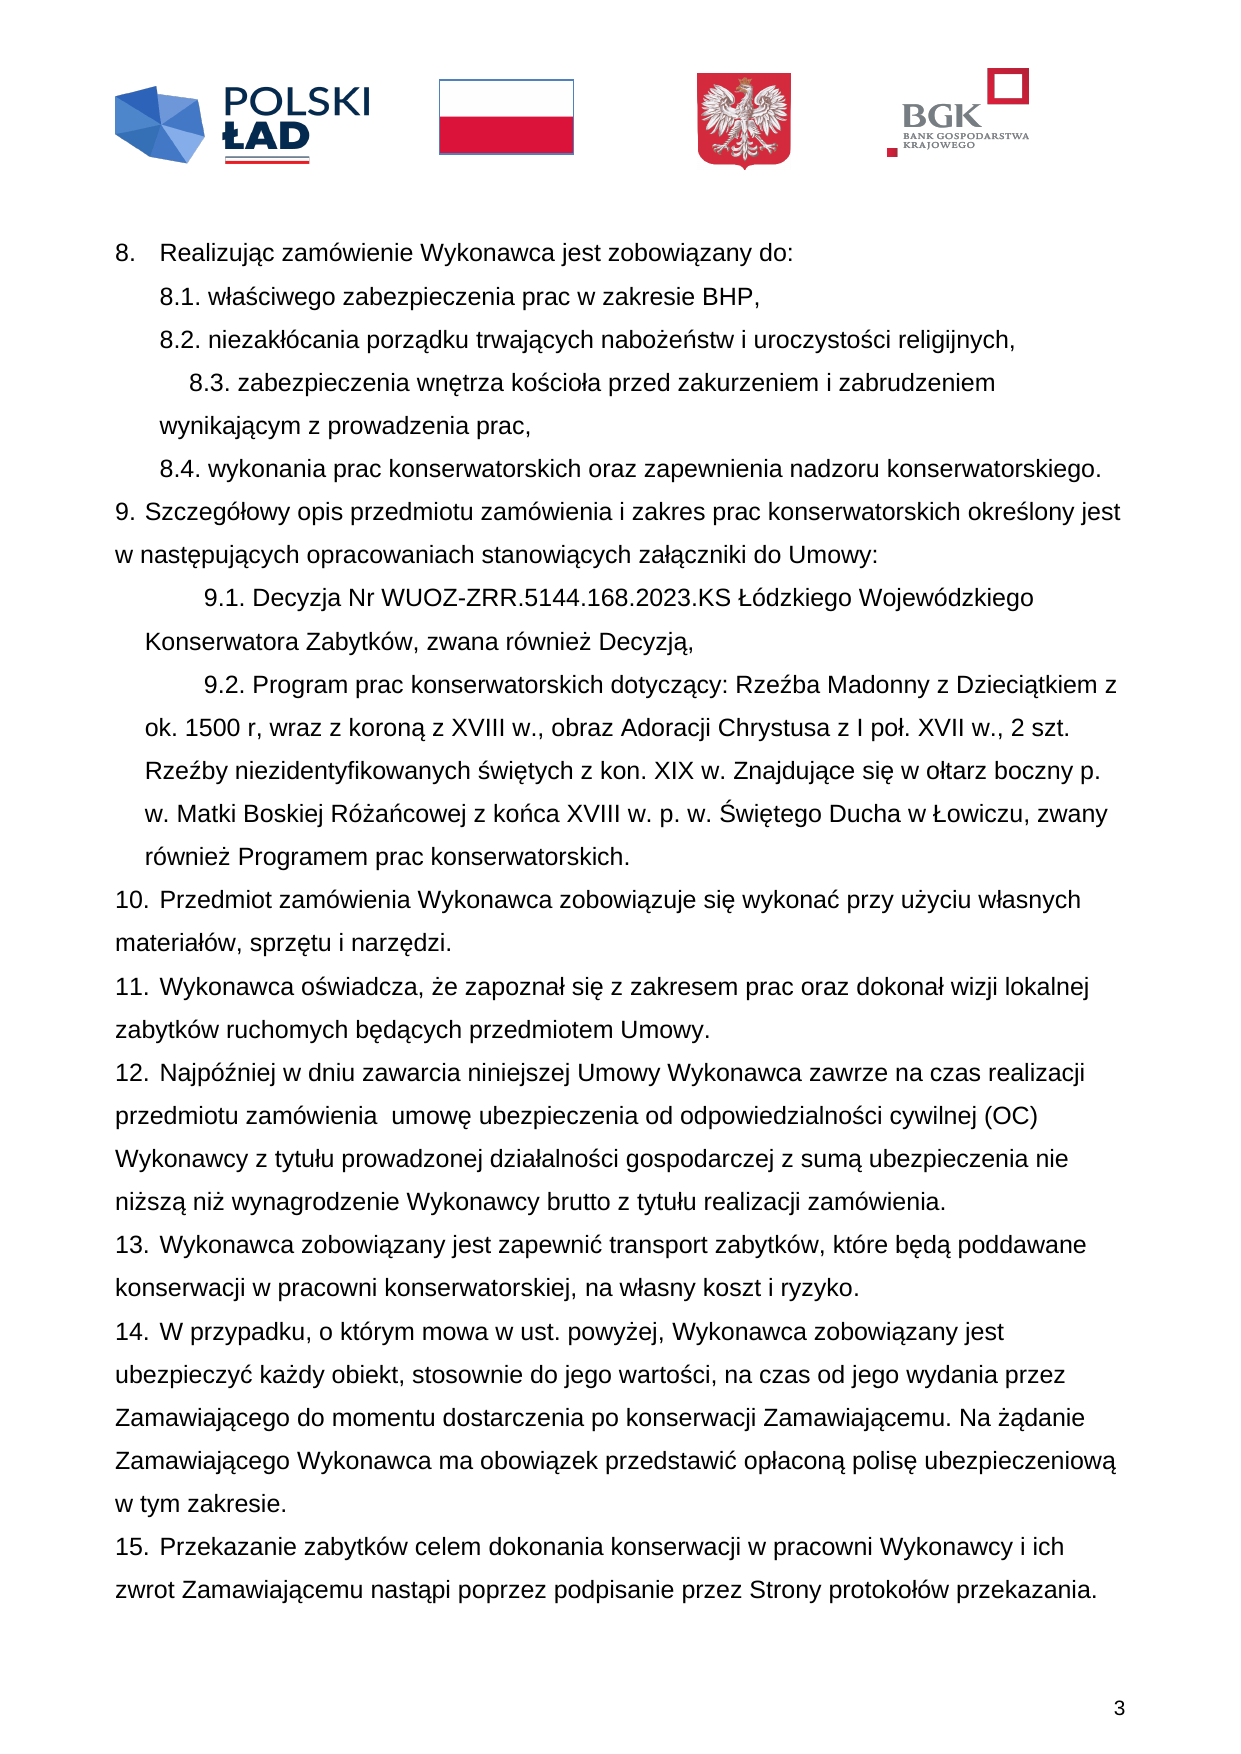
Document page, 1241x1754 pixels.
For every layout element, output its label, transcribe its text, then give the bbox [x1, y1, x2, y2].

list 8.3. zabezpieczenia wnętrza kościoła przed zakurzeniem i zabrudzeniem wynikającym z prowadzenia prac, [159, 368, 1125, 440]
list Szczegółowy opis przedmiotu zamówienia i zakres prac konserwatorskich określony jest w następujących opracowaniach stanowiących załączniki do Umowy: [115, 497, 1125, 569]
list 9.1. Decyzja Nr WUOZ-ZRR.5144.168.2023.KS Łódzkiego Wojewódzkiego Konserwatora Zabytków, zwana również Decyzją, [144, 583, 1125, 655]
list Przedmiot zamówienia Wykonawca zobowiązuje się wykonać przy użyciu własnych materiałów, sprzętu i narzędzi. [115, 885, 1125, 957]
list 8.1. właściwego zabezpieczenia prac w zakresie BHP, [115, 282, 1125, 310]
list Najpóźniej w dniu zawarcia niniejszej Umowy Wykonawca zawrze na czas realizacji przedmiotu zamówienia umowę ubezpieczenia od odpowiedzialności cywilnej (OC) Wykonawcy z tytułu prowadzonej działalności gospodarczej z sumą ubezpieczenia nie niższą niż wynagrodzenie Wykonawcy brutto z tytułu realizacji zamówienia. [115, 1058, 1125, 1216]
list Wykonawca zobowiązany jest zapewnić transport zabytków, które będą poddawane konserwacji w pracowni konserwatorskiej, na własny koszt i ryzyko. [115, 1230, 1125, 1302]
list Wykonawca oświadcza, że zapoznał się z zakresem prac oraz dokonał wizji lokalnej zabytków ruchomych będących przedmiotem Umowy. [115, 972, 1125, 1043]
list Przekazanie zabytków celem dokonania konserwacji w pracowni Wykonawcy i ich zwrot Zamawiającemu nastąpi poprzez podpisanie przez Strony protokołów przekazania. [115, 1532, 1125, 1604]
picture [887, 68, 1029, 157]
list 9.2. Program prac konserwatorskich dotyczący: Rzeźba Madonny z Dzieciątkiem z ok. 1500 r, wraz z koroną z XVIII w., obraz Adoracji Chrystusa z I poł. XVII w., 2 szt. Rzeźby niezidentyfikowanych świętych z kon. XIX w. Znajdujące się w ołtarz boczny p. w. Matki Boskiej Różańcowej z końca XVIII w. p. w. Świętego Ducha w Łowiczu, zwany również Programem prac konserwatorskich. [144, 670, 1125, 871]
picture [697, 73, 791, 170]
picture [115, 86, 369, 164]
list Realizując zamówienie Wykonawca jest zobowiązany do: [115, 238, 1125, 267]
list 8.4. wykonania prac konserwatorskich oraz zapewnienia nadzoru konserwatorskiego. [115, 454, 1125, 483]
picture [440, 81, 573, 153]
list 8.2. niezakłócania porządku trwających nabożeństw i uroczystości religijnych, [115, 325, 1125, 353]
list W przypadku, o którym mowa w ust. powyżej, Wykonawca zobowiązany jest ubezpieczyć każdy obiekt, stosownie do jego wartości, na czas od jego wydania przez Zamawiającego do momentu dostarczenia po konserwacji Zamawiającemu. Na żądanie Zamawiającego Wykonawca ma obowiązek przedstawić opłaconą polisę ubezpieczeniową w tym zakresie. [115, 1317, 1125, 1518]
